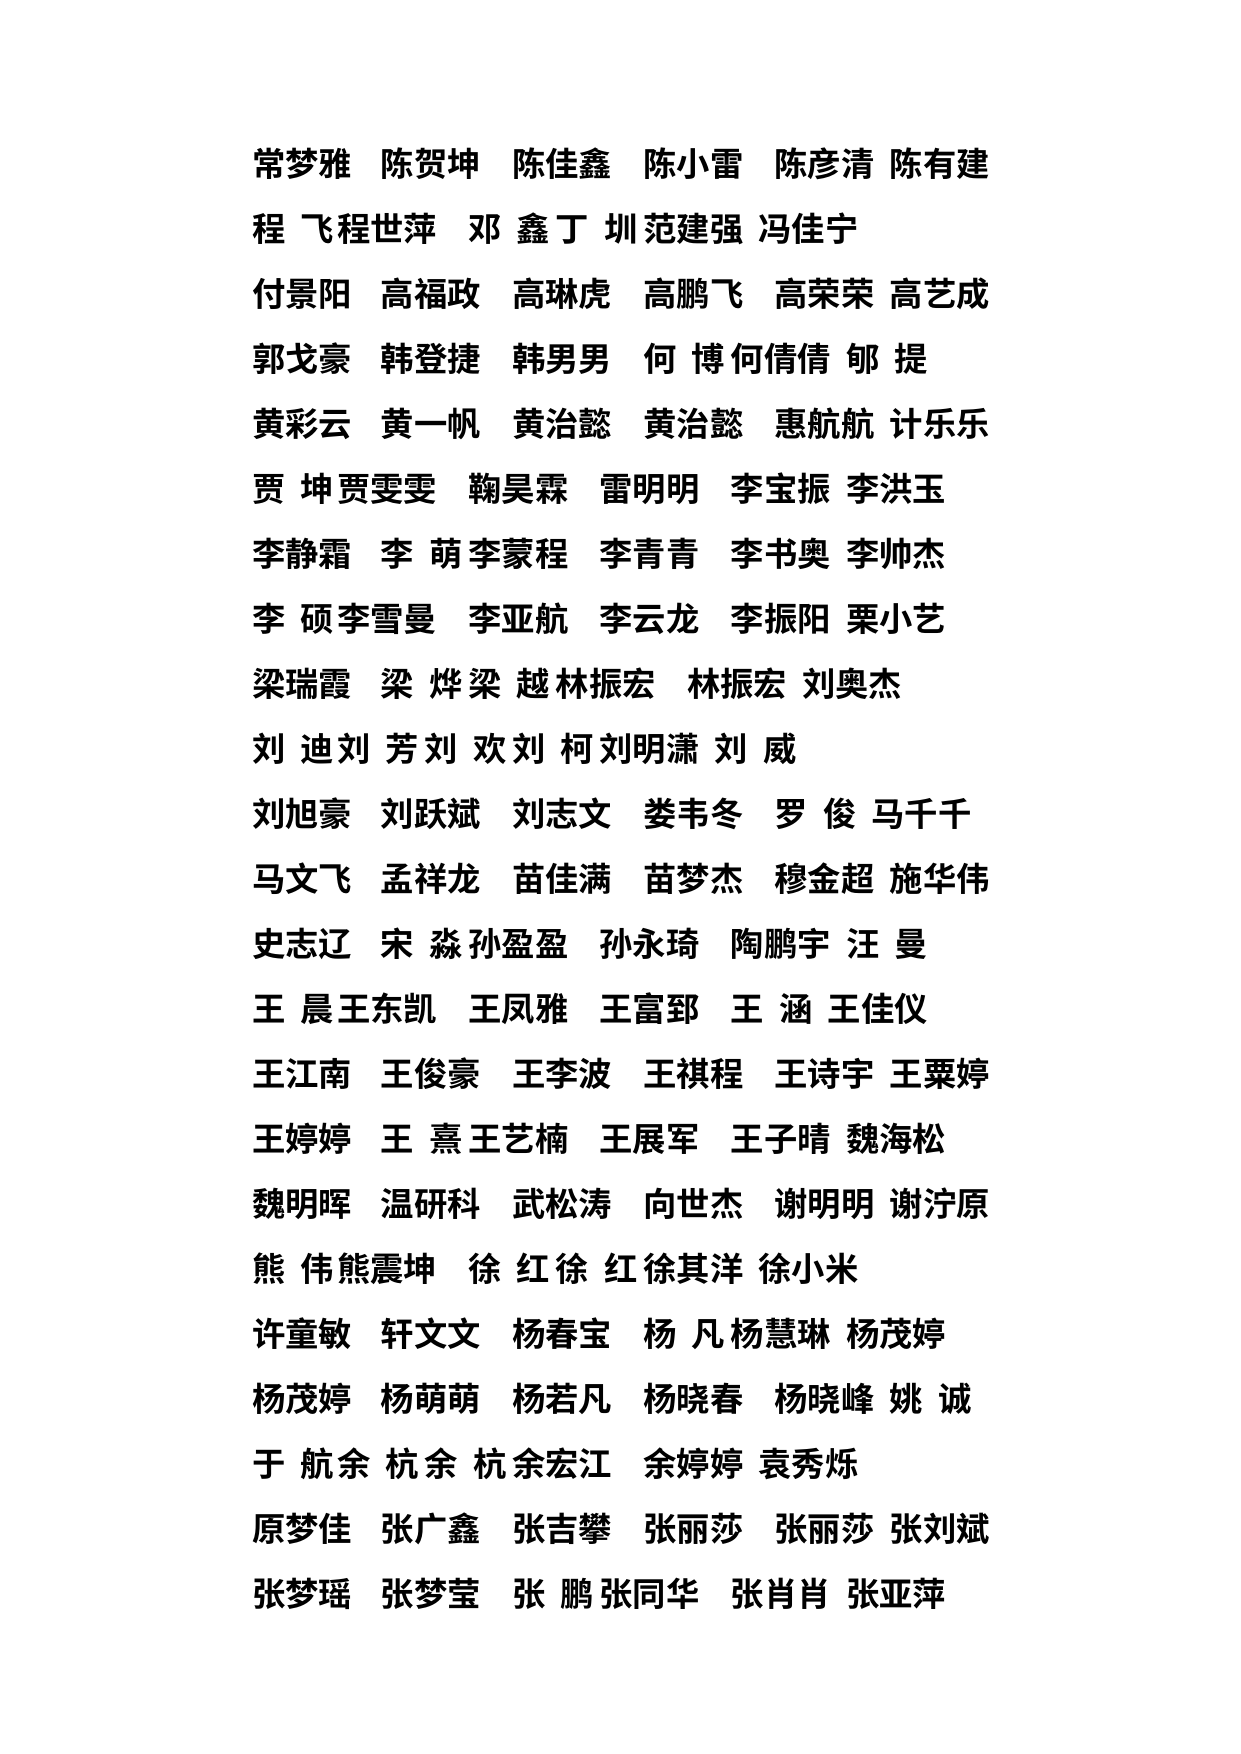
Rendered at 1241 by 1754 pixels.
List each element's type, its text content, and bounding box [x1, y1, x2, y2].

text 李静霜 李 萌 李蒙程 李青青 李书奥 李帅杰 [118, 519, 1122, 584]
text 刘 迪 刘 芳 刘 欢 刘 柯 刘明潇 刘 威 [118, 714, 1122, 779]
text 常梦雅 陈贺坤 陈佳鑫 陈小雷 陈彦清 陈有建 [118, 129, 1122, 194]
text 张梦瑶 张梦莹 张 鹏 张同华 张肖肖 张亚萍 [118, 1559, 1122, 1624]
text 王江南 王俊豪 王李波 王祺程 王诗宇 王粟婷 [118, 1039, 1122, 1104]
text 贾 坤 贾雯雯 鞠昊霖 雷明明 李宝振 李洪玉 [118, 454, 1122, 519]
text 程 飞 程世萍 邓 鑫 丁 圳 范建强 冯佳宁 [118, 194, 1122, 259]
text 史志辽 宋 淼 孙盈盈 孙永琦 陶鹏宇 汪 曼 [118, 909, 1122, 974]
text 王婷婷 王 熹 王艺楠 王展军 王子晴 魏海松 [118, 1104, 1122, 1169]
text 熊 伟 熊震坤 徐 红 徐 红 徐其洋 徐小米 [118, 1234, 1122, 1299]
text 王 晨 王东凯 王凤雅 王富郅 王 涵 王佳仪 [118, 974, 1122, 1039]
text 梁瑞霞 梁 烨 梁 越 林振宏 林振宏 刘奥杰 [118, 649, 1122, 714]
text 马文飞 孟祥龙 苗佳满 苗梦杰 穆金超 施华伟 [118, 844, 1122, 909]
text 魏明晖 温研科 武松涛 向世杰 谢明明 谢泞原 [118, 1169, 1122, 1234]
text 刘旭豪 刘跃斌 刘志文 娄韦冬 罗 俊 马千千 [118, 779, 1122, 844]
text 于 航 余 杭 余 杭 余宏江 余婷婷 袁秀烁 [118, 1429, 1122, 1494]
text 李 硕 李雪曼 李亚航 李云龙 李振阳 栗小艺 [118, 584, 1122, 649]
text 黄彩云 黄一帆 黄治懿 黄治懿 惠航航 计乐乐 [118, 389, 1122, 454]
text 杨茂婷 杨萌萌 杨若凡 杨晓春 杨晓峰 姚 诚 [118, 1364, 1122, 1429]
text 付景阳 高福政 高琳虎 高鹏飞 高荣荣 高艺成 [118, 259, 1122, 324]
text 郭戈豪 韩登捷 韩男男 何 博 何倩倩 郇 提 [118, 324, 1122, 389]
text 许童敏 轩文文 杨春宝 杨 凡 杨慧琳 杨茂婷 [118, 1299, 1122, 1364]
text 原梦佳 张广鑫 张吉攀 张丽莎 张丽莎 张刘斌 [118, 1494, 1122, 1559]
